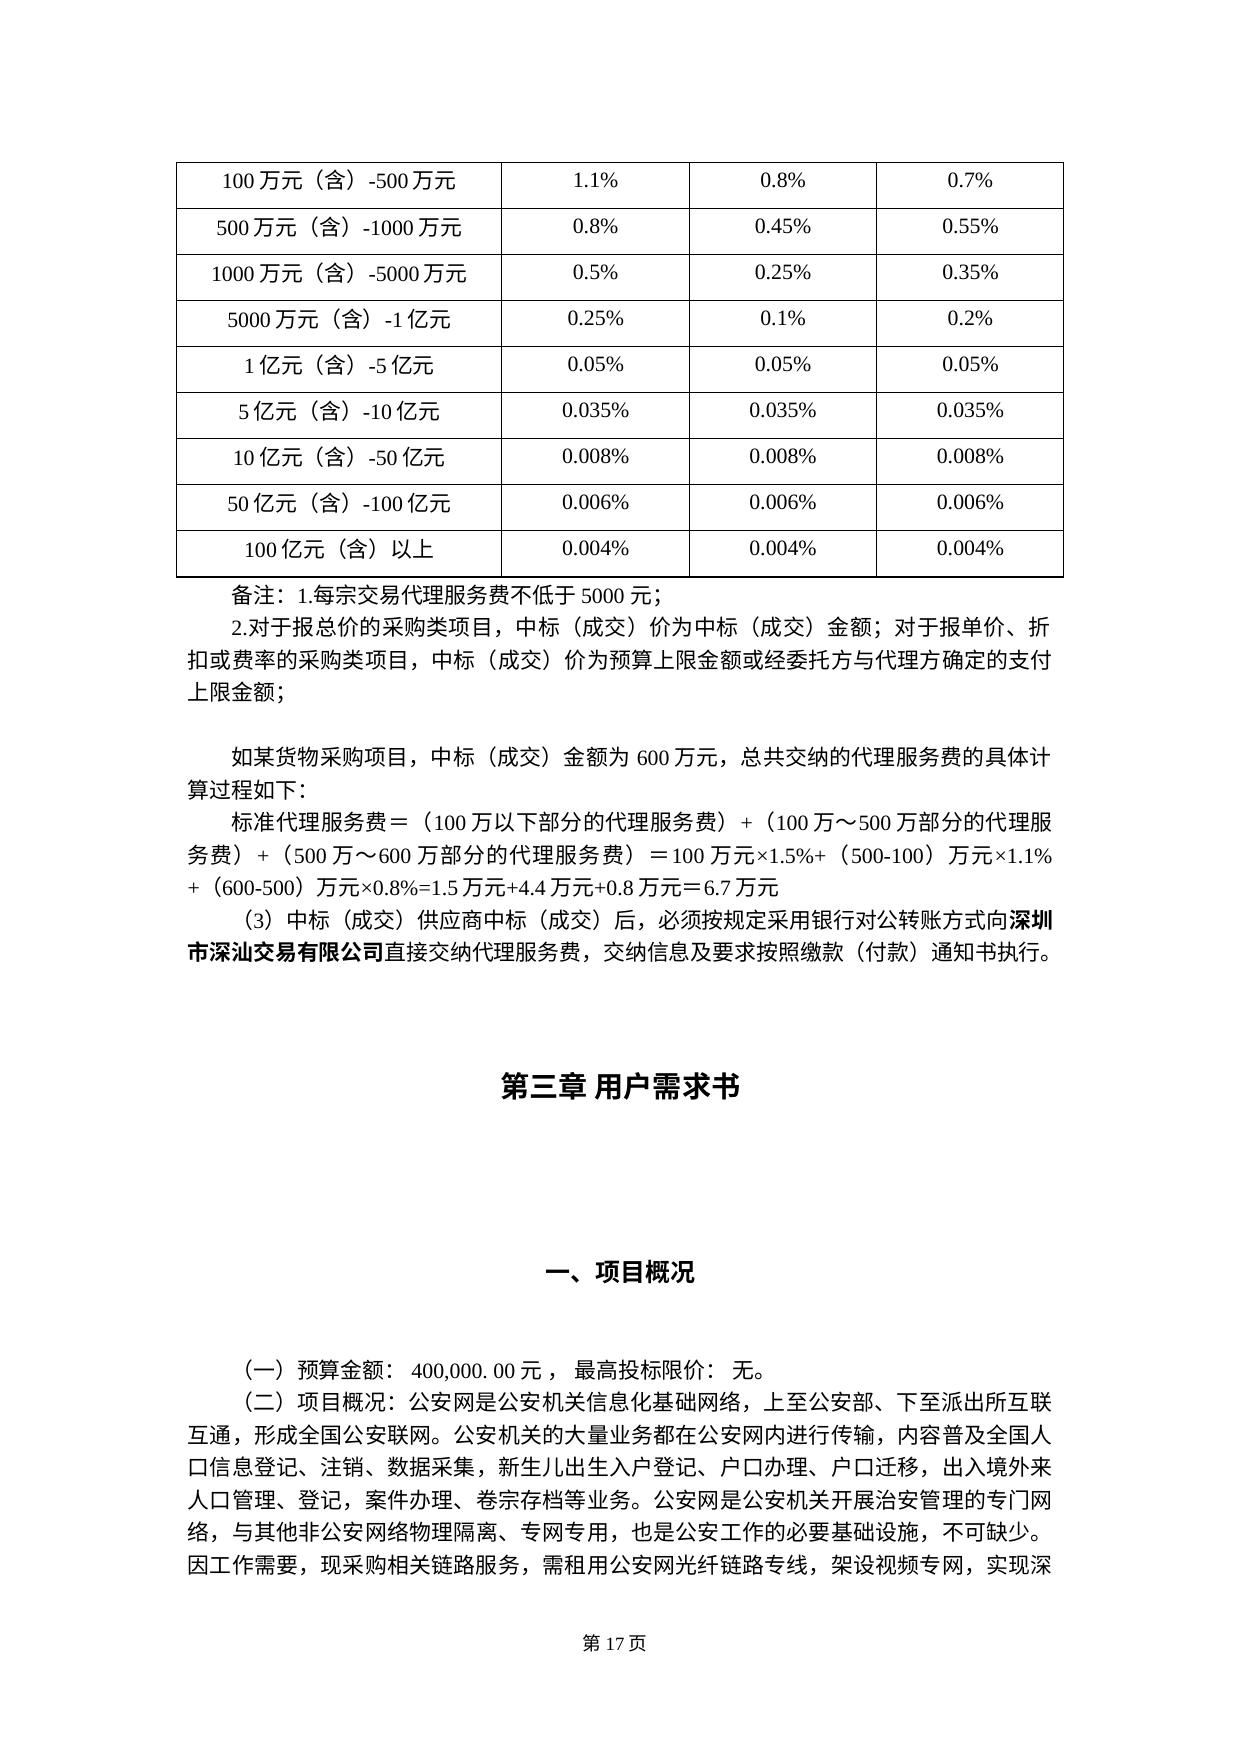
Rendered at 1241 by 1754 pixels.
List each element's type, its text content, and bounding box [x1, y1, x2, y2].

table_cell 5亿元（含）-10亿元 [177, 393, 501, 438]
table_cell 50亿元（含）-100亿元 [177, 485, 501, 530]
table_cell 0.05% [502, 347, 689, 392]
table_cell 0.008% [690, 439, 876, 484]
text 备注：1.每宗交易代理服务费不低于 5000 元； [187, 578, 1053, 610]
table_cell 100亿元（含）以上 [177, 531, 501, 576]
table_cell 0.035% [690, 393, 876, 438]
table_cell 0.006% [690, 485, 876, 530]
table_cell 1.1% [502, 163, 689, 208]
table_cell 0.008% [877, 439, 1063, 484]
table_cell 0.008% [502, 439, 689, 484]
table_cell 0.45% [690, 209, 876, 254]
table_cell 0.05% [690, 347, 876, 392]
table_cell 0.004% [877, 531, 1063, 576]
table_cell 10亿元（含）-50亿元 [177, 439, 501, 484]
table_cell 0.006% [877, 485, 1063, 530]
table_cell 0.1% [690, 301, 876, 346]
table_cell 100万元（含）-500万元 [177, 163, 501, 208]
text 如某货物采购项目，中标（成交）金额为600万元，总共交纳的代理服务费的具体计算过程如下： [187, 740, 1053, 805]
table_cell 0.004% [690, 531, 876, 576]
subtitle 一、项目概况 [187, 1238, 1053, 1303]
table_cell 0.5% [502, 255, 689, 300]
table_cell 0.2% [877, 301, 1063, 346]
text 2.对于报总价的采购类项目，中标（成交）价为中标（成交）金额；对于报单价、折扣或费率的采购类项目，中标（成交）价为预算上限金额或经委托方与代理方确定的支付上限金额； [187, 610, 1053, 707]
table_cell 0.8% [690, 163, 876, 208]
table_cell 1000万元（含）-5000万元 [177, 255, 501, 300]
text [187, 1385, 1053, 1580]
table_cell 0.006% [502, 485, 689, 530]
table_cell 0.55% [877, 209, 1063, 254]
table_cell 500万元（含）-1000万元 [177, 209, 501, 254]
text 标准代理服务费＝（100万以下部分的代理服务费）+（100万～500万部分的代理服务费）+（500万～600万部分的代理服务费）＝100万元×1.5%+（500-100）万元×1.1%+（600-500）万元×0.8%=1.5万元+4.4万元+0.8万元＝6.7万元 [187, 805, 1053, 902]
text （3）中标（成交）供应商中标（成交）后，必须按规定采用银行对公转账方式向深圳市深汕交易有限公司直接交纳代理服务费，交纳信息及要求按照缴款（付款）通知书执行。 [187, 902, 1053, 967]
table_cell 0.25% [690, 255, 876, 300]
table_cell 0.035% [502, 393, 689, 438]
table_cell 0.35% [877, 255, 1063, 300]
table_cell 5000万元（含）-1亿元 [177, 301, 501, 346]
table_cell 0.004% [502, 531, 689, 576]
text （一）预算金额： 400,000. 00 元 ， 最高投标限价： 无。 [187, 1352, 1053, 1385]
subtitle 第三章 用户需求书 [187, 1052, 1053, 1117]
table_cell 0.7% [877, 163, 1063, 208]
table_cell 0.035% [877, 393, 1063, 438]
table_cell 0.25% [502, 301, 689, 346]
table_cell 0.8% [502, 209, 689, 254]
table_cell 1亿元（含）-5亿元 [177, 347, 501, 392]
table_cell 0.05% [877, 347, 1063, 392]
